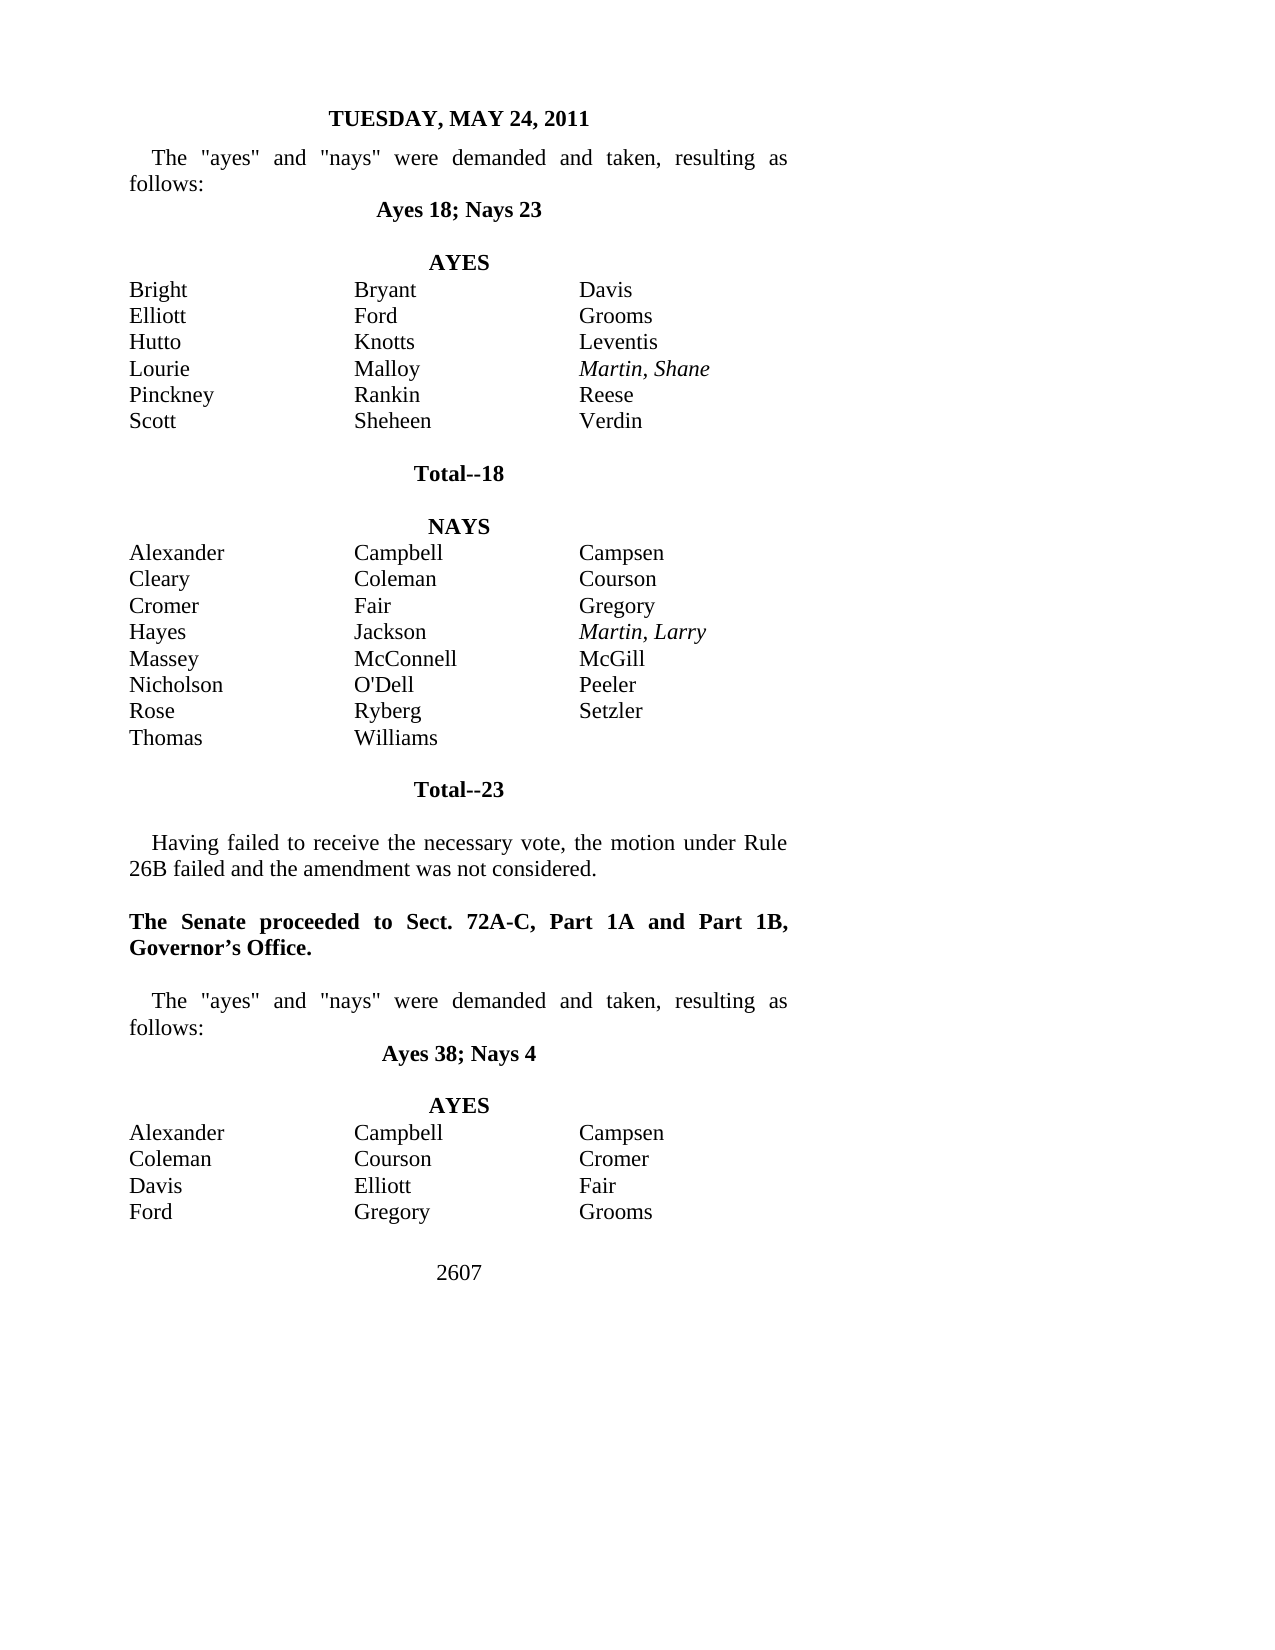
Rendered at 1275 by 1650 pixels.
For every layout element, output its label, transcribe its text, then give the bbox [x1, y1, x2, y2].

text Total--18 [129, 460, 789, 486]
text Ayes 38; Nays 4 [129, 1040, 789, 1066]
text Bright Bryant Davis [129, 276, 789, 302]
text The Senate proceeded to Sect. 72A-C, Part 1A and Part 1B, Governor’s Office. [129, 908, 789, 961]
text The "ayes" and "nays" were demanded and taken, resulting as follows: [129, 987, 789, 1040]
text Thomas Williams [129, 724, 789, 750]
text Total--23 [129, 776, 789, 803]
text AYES [129, 1093, 789, 1119]
text The "ayes" and "nays" were demanded and taken, resulting as follows: [129, 144, 789, 197]
text Alexander Campbell Campsen [129, 1119, 789, 1145]
text Ayes 18; Nays 23 [129, 197, 789, 223]
text Elliott Ford Grooms [129, 302, 789, 328]
text Rose Ryberg Setzler [129, 697, 789, 724]
text Davis Elliott Fair [129, 1172, 789, 1198]
text AYES [129, 249, 789, 276]
text Having failed to receive the necessary vote, the motion under Rule 26B failed and the amendment was not considered. [129, 829, 789, 882]
text Hutto Knotts Leventis [129, 328, 789, 355]
text Coleman Courson Cromer [129, 1145, 789, 1172]
text Ford Gregory Grooms [129, 1198, 789, 1224]
text NAYS [129, 513, 789, 539]
text Cleary Coleman Courson [129, 566, 789, 592]
text Alexander Campbell Campsen [129, 539, 789, 566]
text Hayes Jackson Martin, Larry [129, 618, 789, 644]
text Pinckney Rankin Reese [129, 381, 789, 407]
text Lourie Malloy Martin, Shane [129, 355, 789, 381]
text Massey McConnell McGill [129, 644, 789, 671]
text Cromer Fair Gregory [129, 592, 789, 618]
text Scott Sheheen Verdin [129, 407, 789, 434]
text Nicholson O'Dell Peeler [129, 671, 789, 697]
